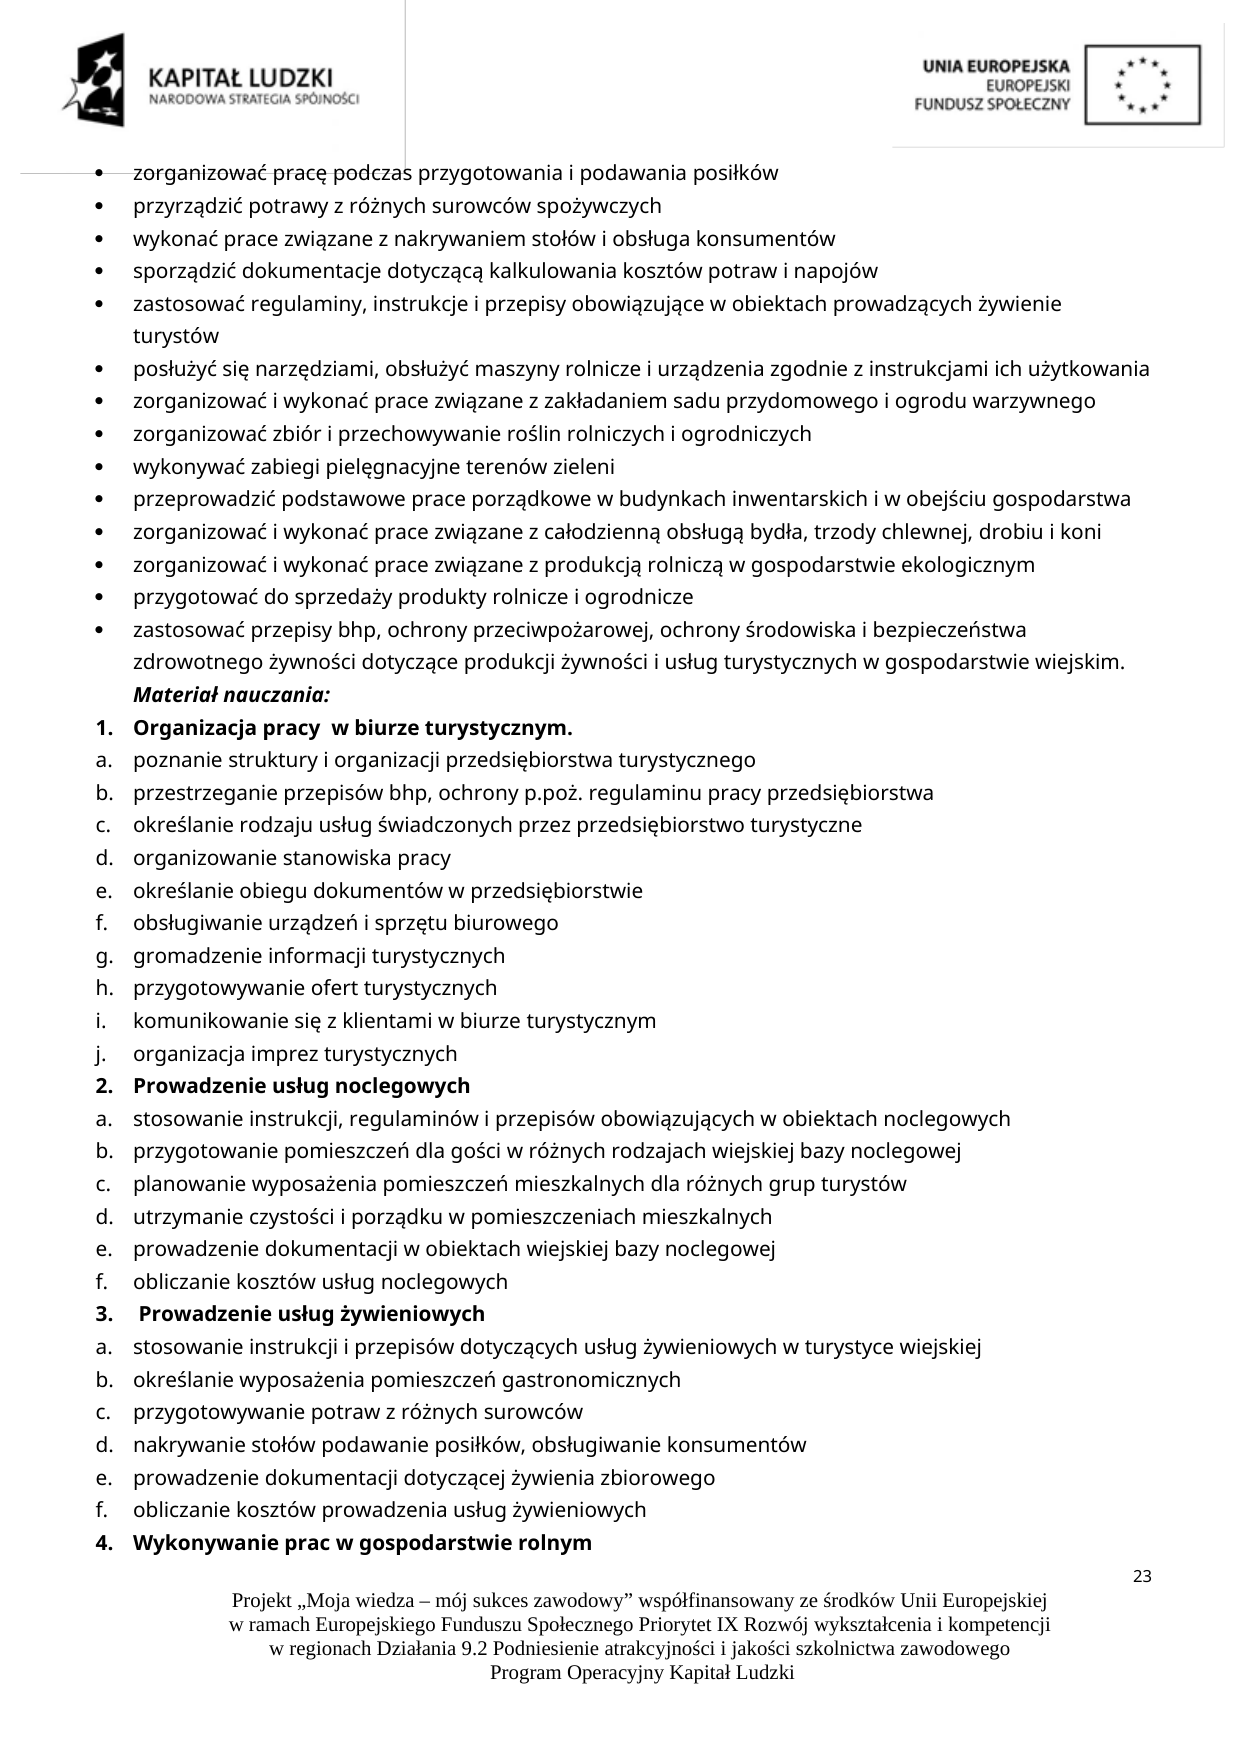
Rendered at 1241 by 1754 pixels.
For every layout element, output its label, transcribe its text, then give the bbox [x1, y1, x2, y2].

list obliczanie kosztów prowadzenia usług żywieniowych [95, 1495, 1152, 1524]
list Wykonywanie prac w gospodarstwie rolnym [95, 1528, 1152, 1556]
list obsługiwanie urządzeń i sprzętu biurowego [95, 908, 1152, 937]
list przygotować do sprzedaży produkty rolnicze i ogrodnicze [95, 582, 1152, 611]
list przygotowywanie potraw z różnych surowców [95, 1397, 1152, 1426]
list organizacja imprez turystycznych [95, 1039, 1152, 1067]
list prowadzenie dokumentacji w obiektach wiejskiej bazy noclegowej [95, 1234, 1152, 1263]
list określanie rodzaju usług świadczonych przez przedsiębiorstwo turystyczne [95, 811, 1152, 839]
list Materiał nauczania: [133, 680, 1152, 708]
list nakrywanie stołów podawanie posiłków, obsługiwanie konsumentów [95, 1430, 1152, 1458]
list zorganizować zbiór i przechowywanie roślin rolniczych i ogrodniczych [95, 419, 1152, 448]
list zorganizować i wykonać prace związane z produkcją rolniczą w gospodarstwie ekologicznym [95, 550, 1152, 578]
picture [20, 0, 407, 177]
list utrzymanie czystości i porządku w pomieszczeniach mieszkalnych [95, 1202, 1152, 1230]
list określanie wyposażenia pomieszczeń gastronomicznych [95, 1365, 1152, 1393]
list prowadzenie dokumentacji dotyczącej żywienia zbiorowego [95, 1463, 1152, 1491]
list wykonywać zabiegi pielęgnacyjne terenów zieleni [95, 452, 1152, 480]
list zorganizować i wykonać prace związane z całodzienną obsługą bydła, trzody chlewnej, drobiu i koni [95, 517, 1152, 546]
list wykonać prace związane z nakrywaniem stołów i obsługa konsumentów [95, 224, 1152, 252]
list organizowanie stanowiska pracy [95, 843, 1152, 872]
list stosowanie instrukcji i przepisów dotyczących usług żywieniowych w turystyce wiejskiej [95, 1332, 1152, 1361]
list zorganizować pracę podczas przygotowania i podawania posiłków [95, 158, 1152, 187]
list obliczanie kosztów usług noclegowych [95, 1267, 1152, 1295]
list zastosować przepisy bhp, ochrony przeciwpożarowej, ochrony środowiska i bezpieczeństwa zdrowotnego żywności dotyczące produkcji żywności i usług turystycznych w gospodarstwie wiejskim. [95, 615, 1152, 676]
list stosowanie instrukcji, regulaminów i przepisów obowiązujących w obiektach noclegowych [95, 1104, 1152, 1132]
list przygotowanie pomieszczeń dla gości w różnych rodzajach wiejskiej bazy noclegowej [95, 1137, 1152, 1165]
list Organizacja pracy w biurze turystycznym. [95, 713, 1152, 741]
list Prowadzenie usług żywieniowych [95, 1299, 1152, 1328]
list gromadzenie informacji turystycznych [95, 941, 1152, 969]
list zorganizować i wykonać prace związane z zakładaniem sadu przydomowego i ogrodu warzywnego [95, 387, 1152, 415]
list określanie obiegu dokumentów w przedsiębiorstwie [95, 876, 1152, 904]
list zastosować regulaminy, instrukcje i przepisy obowiązujące w obiektach prowadzących żywienie turystów [95, 289, 1152, 350]
list Prowadzenie usług noclegowych [95, 1071, 1152, 1100]
picture [892, 23, 1225, 149]
list przyrządzić potrawy z różnych surowców spożywczych [95, 191, 1152, 219]
list sporządzić dokumentacje dotyczącą kalkulowania kosztów potraw i napojów [95, 256, 1152, 285]
list planowanie wyposażenia pomieszczeń mieszkalnych dla różnych grup turystów [95, 1169, 1152, 1198]
list komunikowanie się z klientami w biurze turystycznym [95, 1006, 1152, 1034]
list przygotowywanie ofert turystycznych [95, 973, 1152, 1002]
list przeprowadzić podstawowe prace porządkowe w budynkach inwentarskich i w obejściu gospodarstwa [95, 484, 1152, 513]
list posłużyć się narzędziami, obsłużyć maszyny rolnicze i urządzenia zgodnie z instrukcjami ich użytkowania [95, 354, 1152, 382]
list przestrzeganie przepisów bhp, ochrony p.poż. regulaminu pracy przedsiębiorstwa [95, 778, 1152, 806]
list poznanie struktury i organizacji przedsiębiorstwa turystycznego [95, 745, 1152, 774]
